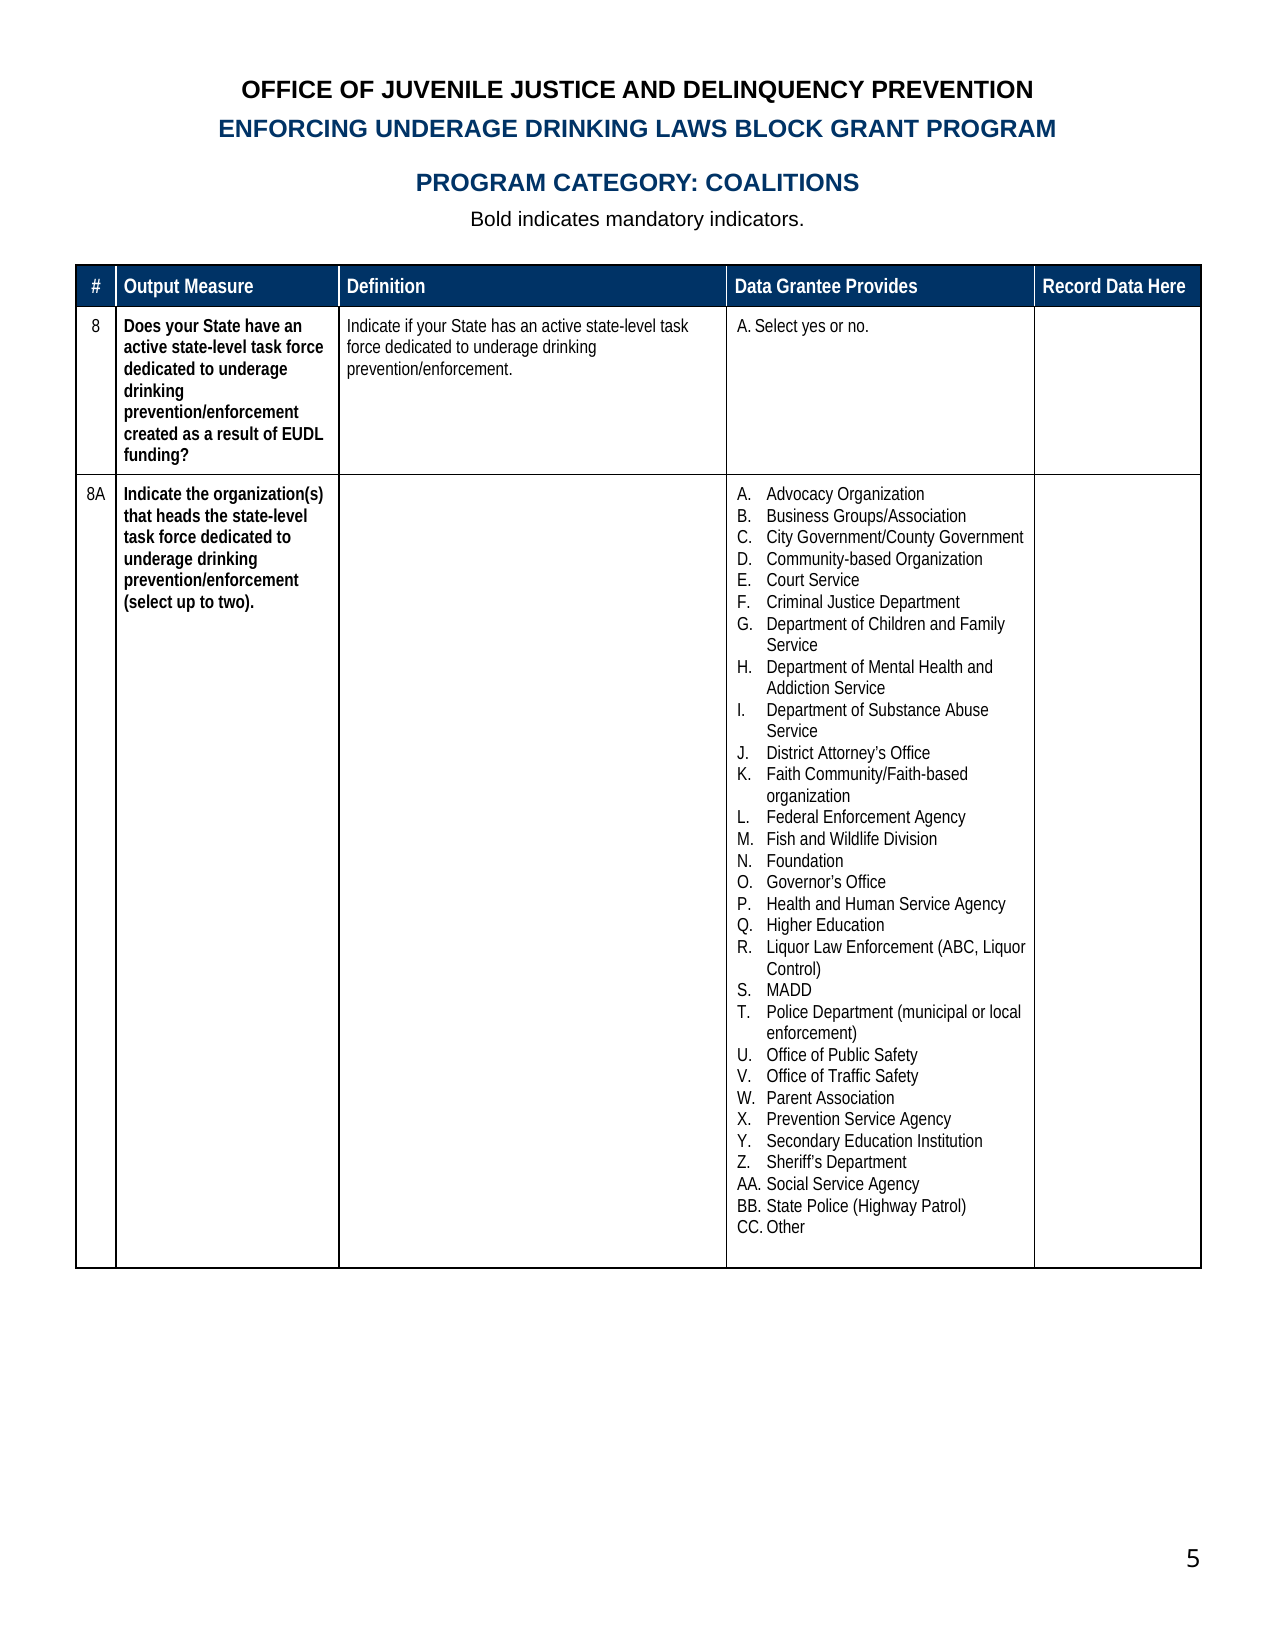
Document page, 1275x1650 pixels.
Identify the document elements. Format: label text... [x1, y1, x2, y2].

table_header # [77, 266, 115, 306]
table_header Definition [340, 266, 726, 306]
table_cell Indicate the organization(s) that heads the state-level task force dedicated to underage drinking prevention/enforcement (select up to two). [117, 475, 338, 1267]
table_cell [1035, 307, 1200, 474]
table_header Output Measure [117, 266, 338, 306]
table_cell Does your State have an active state-level task force dedicated to underage drinking prevention/enforcement created as a result of EUDL funding? [117, 307, 338, 474]
table_header Data Grantee Provides [727, 266, 1034, 306]
table_cell A. Advocacy Organization B. Business Groups/Association C. City Government/County Government D. Community-based Organization E. Court Service F. Criminal Justice Department G. Department of Children and Family Service H. Department of Mental Health and Addiction Service I. Department of Substance Abuse Service J. District Attorney’s Office K. Faith Community/Faith-based organization L. Federal Enforcement Agency M. Fish and Wildlife Division N. Foundation O. Governor’s Office P. Health and Human Service Agency Q. Higher Education R. Liquor Law Enforcement (ABC, Liquor Control) S. MADD T. Police Department (municipal or local enforcement) U. Office of Public Safety V. Office of Traffic Safety W. Parent Association X. Prevention Service Agency Y. Secondary Education Institution Z. Sheriff’s Department AA. Social Service Agency BB. State Police (Highway Patrol) CC. Other [727, 475, 1034, 1267]
table_cell [1035, 475, 1200, 1267]
table_cell [340, 475, 726, 1267]
table_header Record Data Here [1035, 266, 1200, 306]
table_cell Indicate if your State has an active state-level task force dedicated to underage drinking prevention/enforcement. [340, 307, 726, 474]
table_cell 8A [77, 475, 115, 1267]
table_cell 8 [77, 307, 115, 474]
table_cell A. Select yes or no. [727, 307, 1034, 474]
